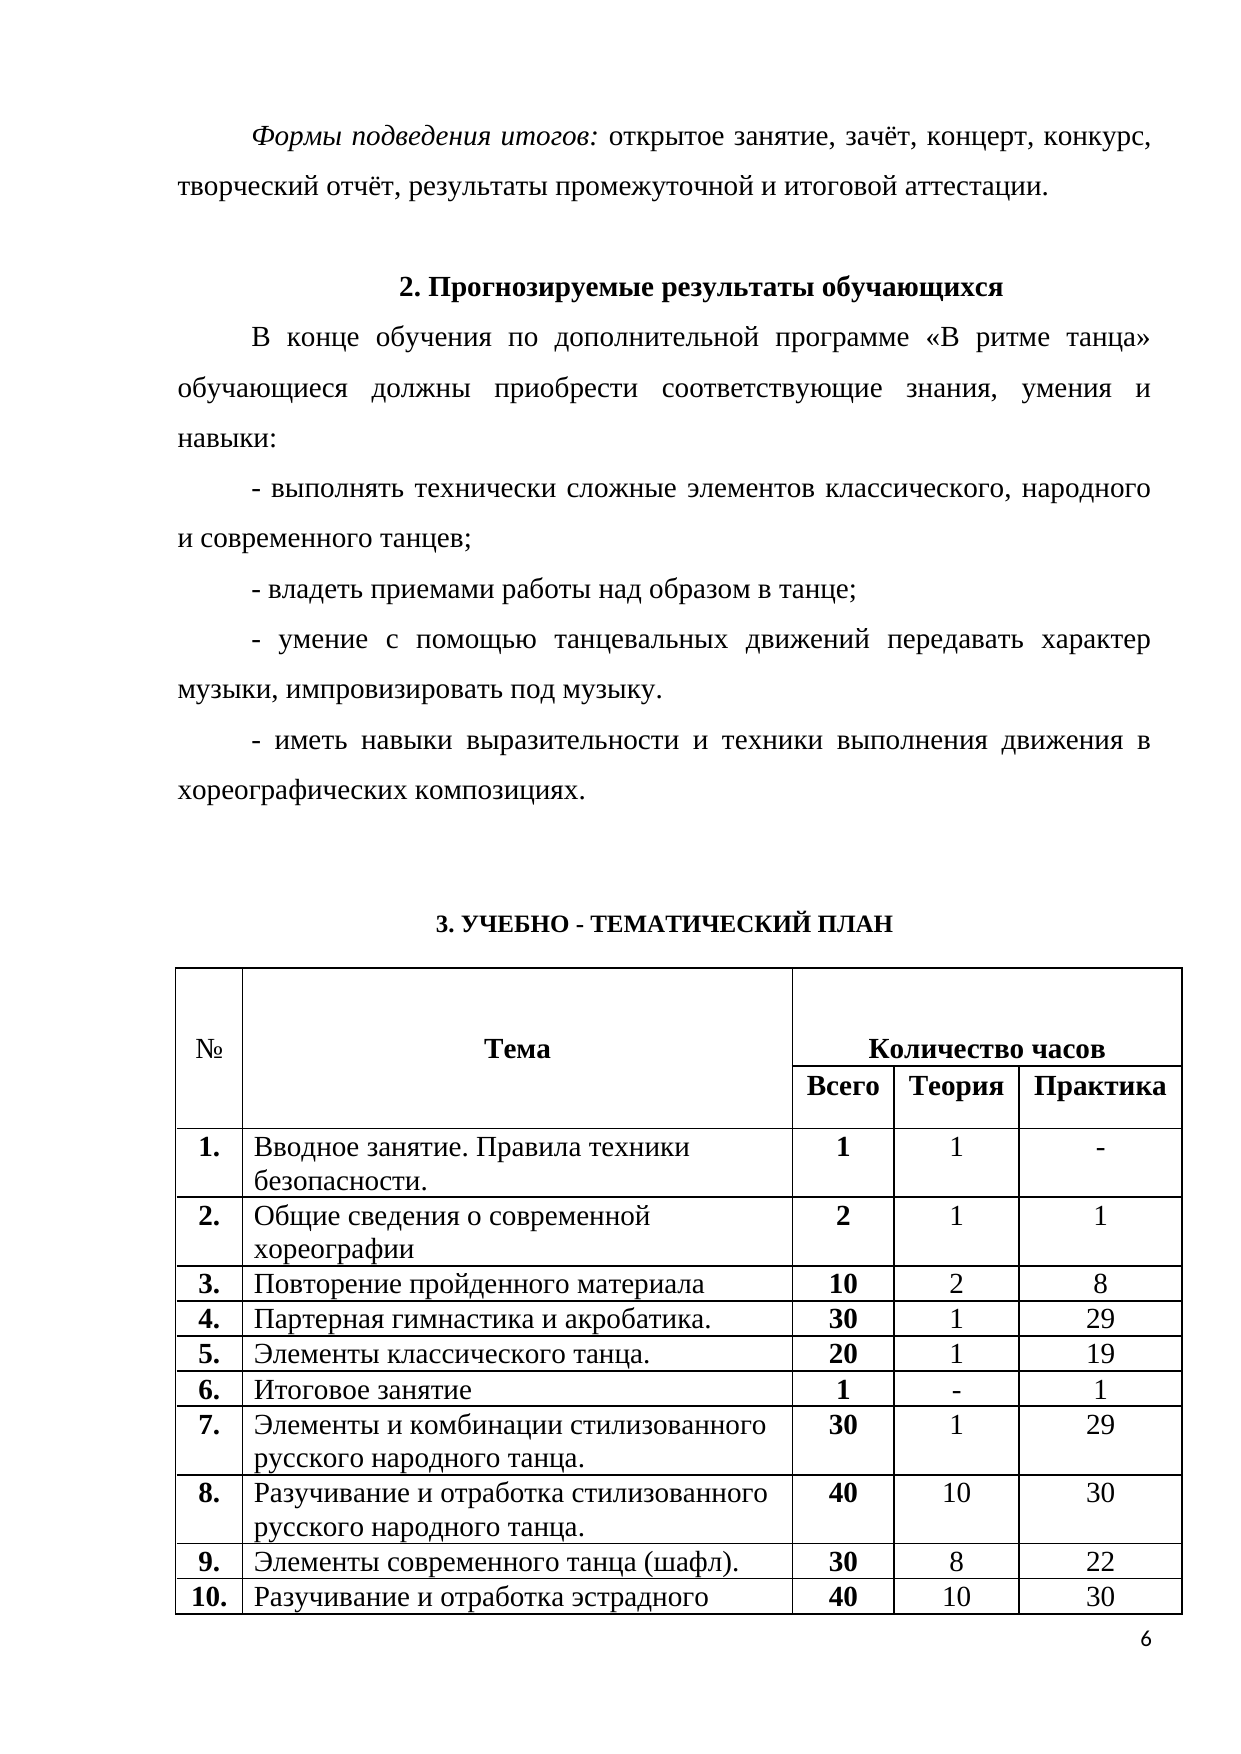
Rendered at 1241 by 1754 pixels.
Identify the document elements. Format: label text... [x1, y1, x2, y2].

table_cell 10 [895, 1476, 1018, 1543]
table_cell Теория [895, 1067, 1018, 1128]
table_header Тема [243, 969, 792, 1128]
table_cell Партерная гимнастика и акробатика. [243, 1302, 792, 1335]
table_cell 8 [1020, 1267, 1181, 1300]
table_cell Итоговое занятие [243, 1372, 792, 1405]
table_cell 3. [176, 1266, 242, 1300]
table_cell 22 [1020, 1544, 1181, 1578]
table_cell 8. [176, 1475, 242, 1543]
table_cell 30 [793, 1302, 893, 1335]
table_cell 30 [1020, 1579, 1181, 1613]
table_cell Повторение пройденного материала [243, 1267, 792, 1300]
text Формы подведения итогов: открытое занятие, зачёт, концерт, конкурс, творческий отчёт, результаты промежуточной и итоговой аттестации. [177, 118, 1152, 202]
table_cell 1 [895, 1302, 1018, 1335]
table_cell - [1020, 1129, 1181, 1196]
table_cell 40 [793, 1476, 893, 1543]
table_cell 1 [1020, 1372, 1181, 1405]
table_cell 5. [176, 1336, 242, 1370]
text - владеть приемами работы над образом в танце; [177, 571, 1152, 604]
table_cell 1 [793, 1372, 893, 1405]
table_cell 29 [1020, 1302, 1181, 1335]
text - иметь навыки выразительности и техники выполнения движения в хореографических композициях. [177, 722, 1152, 806]
text - умение с помощью танцевальных движений передавать характер музыки, импровизировать под музыку. [177, 621, 1152, 705]
table_cell 4. [176, 1301, 242, 1335]
text - выполнять технически сложные элементов классического, народного и современного танцев; [177, 470, 1152, 554]
table_cell 1 [895, 1198, 1018, 1265]
table_cell Вводное занятие. Правила техники безопасности. [243, 1129, 792, 1196]
table_cell 2. [176, 1197, 242, 1265]
table_cell 29 [1020, 1407, 1181, 1474]
table_cell 8 [895, 1544, 1018, 1578]
table_cell 1 [895, 1337, 1018, 1370]
table_cell 1 [895, 1407, 1018, 1474]
table_cell 10 [793, 1267, 893, 1300]
table_cell 9. [176, 1544, 242, 1578]
table_cell 1 [895, 1129, 1018, 1196]
table_cell Элементы современного танца (шафл). [243, 1544, 792, 1578]
table_cell 1 [1020, 1198, 1181, 1265]
table_cell 30 [1020, 1476, 1181, 1543]
table_cell 20 [793, 1337, 893, 1370]
table_cell 10. [176, 1579, 242, 1613]
table_cell Элементы и комбинации стилизованного русского народного танца. [243, 1407, 792, 1474]
table_cell Всего [793, 1067, 893, 1128]
table_cell 10 [895, 1579, 1018, 1613]
table_cell 1 [793, 1129, 893, 1196]
table_cell 30 [793, 1544, 893, 1578]
table_cell Элементы классического танца. [243, 1337, 792, 1370]
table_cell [243, 1579, 792, 1613]
text В конце обучения по дополнительной программе «В ритме танца» обучающиеся должны приобрести соответствующие знания, умения и навыки: [177, 319, 1152, 453]
table_cell Разучивание и отработка стилизованного русского народного танца. [243, 1476, 792, 1543]
text 2. Прогнозируемые результаты обучающихся [177, 269, 1152, 303]
table_cell 6. [176, 1371, 242, 1405]
text 3. УЧЕБНО - ТЕМАТИЧЕСКИЙ ПЛАН [177, 909, 1152, 938]
table_cell Практика [1020, 1067, 1181, 1128]
table_cell 40 [793, 1579, 893, 1613]
table_header № [176, 969, 242, 1128]
table_cell 2 [895, 1267, 1018, 1300]
table_header Количество часов [793, 969, 1181, 1065]
table_cell 7. [176, 1406, 242, 1474]
table_cell 30 [793, 1407, 893, 1474]
table_cell Общие сведения о современной хореографии [243, 1198, 792, 1265]
table_cell 19 [1020, 1337, 1181, 1370]
table_cell 1. [176, 1129, 242, 1196]
table_cell - [895, 1372, 1018, 1405]
table_cell 2 [793, 1198, 893, 1265]
